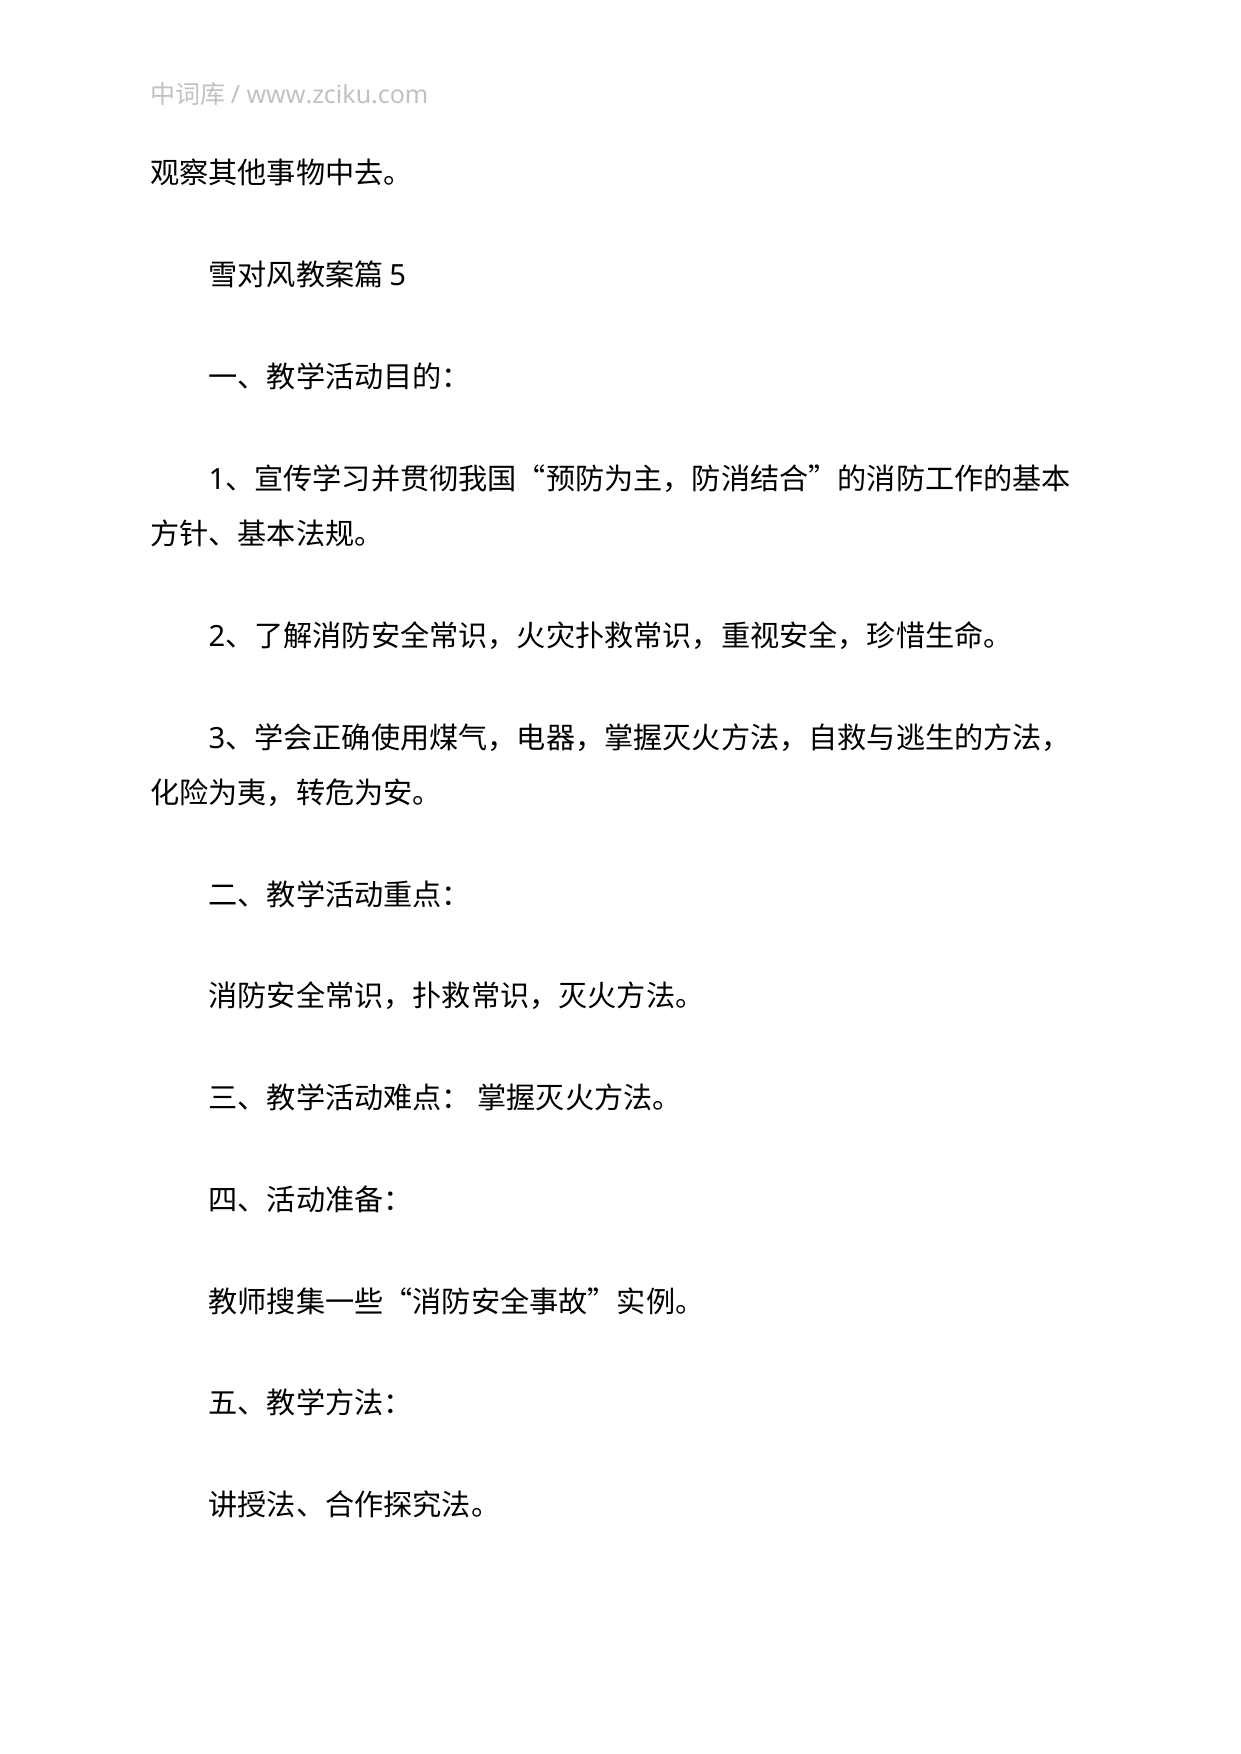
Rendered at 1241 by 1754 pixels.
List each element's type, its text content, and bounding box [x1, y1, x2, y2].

text 3、学会正确使用煤气，电器，掌握灭火方法，自救与逃生的方法，化险为夷，转危为安。 [150, 714, 1090, 812]
text 教师搜集一些“消防安全事故”实例。 [150, 1278, 1090, 1320]
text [150, 150, 1090, 192]
text 三、教学活动难点： 掌握灭火方法。 [150, 1074, 1090, 1117]
text 2、了解消防安全常识，火灾扑救常识，重视安全，珍惜生命。 [150, 612, 1090, 655]
text 雪对风教案篇5 [150, 252, 1090, 294]
text 讲授法、合作探究法。 [150, 1482, 1090, 1524]
text 二、教学活动重点： [150, 871, 1090, 913]
text 一、教学活动目的： [150, 354, 1090, 396]
text 五、教学方法： [150, 1380, 1090, 1422]
text 1、宣传学习并贯彻我国“预防为主，防消结合”的消防工作的基本方针、基本法规。 [150, 456, 1090, 553]
text 消防安全常识，扑救常识，灭火方法。 [150, 973, 1090, 1015]
text 四、活动准备： [150, 1176, 1090, 1219]
